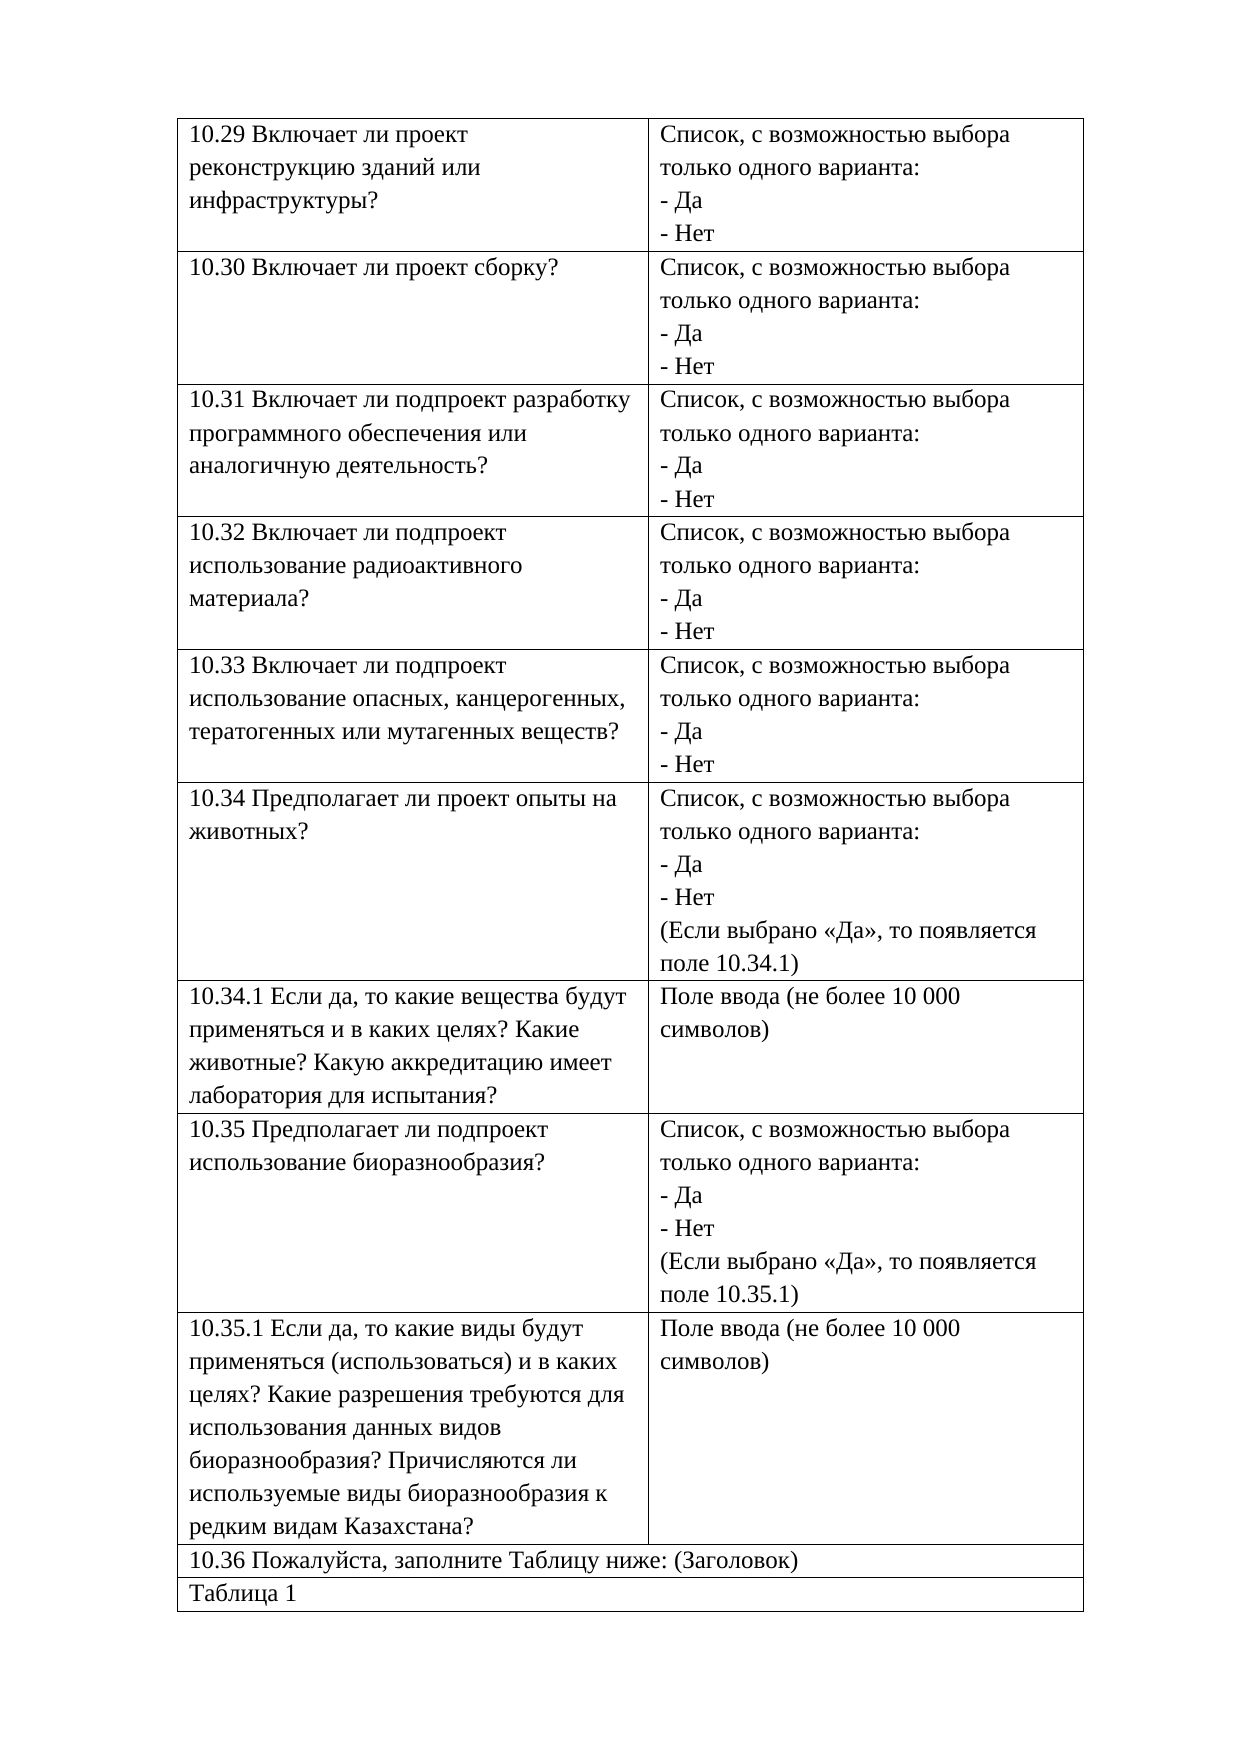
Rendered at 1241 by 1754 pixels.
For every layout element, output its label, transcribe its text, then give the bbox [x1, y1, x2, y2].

table_cell Таблица 1 [178, 1578, 1083, 1611]
table_cell 10.34 Предполагает ли проект опыты на животных? [178, 783, 648, 980]
table_cell 10.36 Пожалуйста, заполните Таблицу ниже: (Заголовок) [178, 1545, 1083, 1577]
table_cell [649, 252, 1083, 383]
table_cell 10.35 Предполагает ли подпроект использование биоразнообразия? [178, 1114, 648, 1312]
table_cell Список, с возможностью выбора только одного варианта: - Да - Нет (Если выбрано «Да», то появляется поле 10.35.1) [649, 1114, 1083, 1312]
table_cell 10.33 Включает ли подпроект использование опасных, канцерогенных, тератогенных или мутагенных веществ? [178, 650, 648, 782]
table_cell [649, 119, 1083, 251]
table_cell Список, с возможностью выбора только одного варианта: - Да - Нет [649, 517, 1083, 649]
table_cell 10.29 Включает ли проект реконструкцию зданий или инфраструктуры? [178, 119, 648, 251]
table_cell Поле ввода (не более 10 000 символов) [649, 1313, 1083, 1544]
table_cell 10.32 Включает ли подпроект использование радиоактивного материала? [178, 517, 648, 649]
table_cell 10.30 Включает ли проект сборку? [178, 252, 648, 383]
table_cell Список, с возможностью выбора только одного варианта: - Да - Нет [649, 650, 1083, 782]
table_cell Список, с возможностью выбора только одного варианта: - Да - Нет (Если выбрано «Да», то появляется поле 10.34.1) [649, 783, 1083, 980]
table_cell 10.31 Включает ли подпроект разработку программного обеспечения или аналогичную деятельность? [178, 385, 648, 516]
table_cell 10.35.1 Если да, то какие виды будут применяться (использоваться) и в каких целях? Какие разрешения требуются для использования данных видов биоразнообразия? Причисляются ли используемые виды биоразнообразия к редким видам Казахстана? [178, 1313, 648, 1544]
table_cell Поле ввода (не более 10 000 символов) [649, 981, 1083, 1113]
table_cell Список, с возможностью выбора только одного варианта: - Да - Нет [649, 385, 1083, 516]
table_cell 10.34.1 Если да, то какие вещества будут применяться и в каких целях? Какие животные? Какую аккредитацию имеет лаборатория для испытания? [178, 981, 648, 1113]
